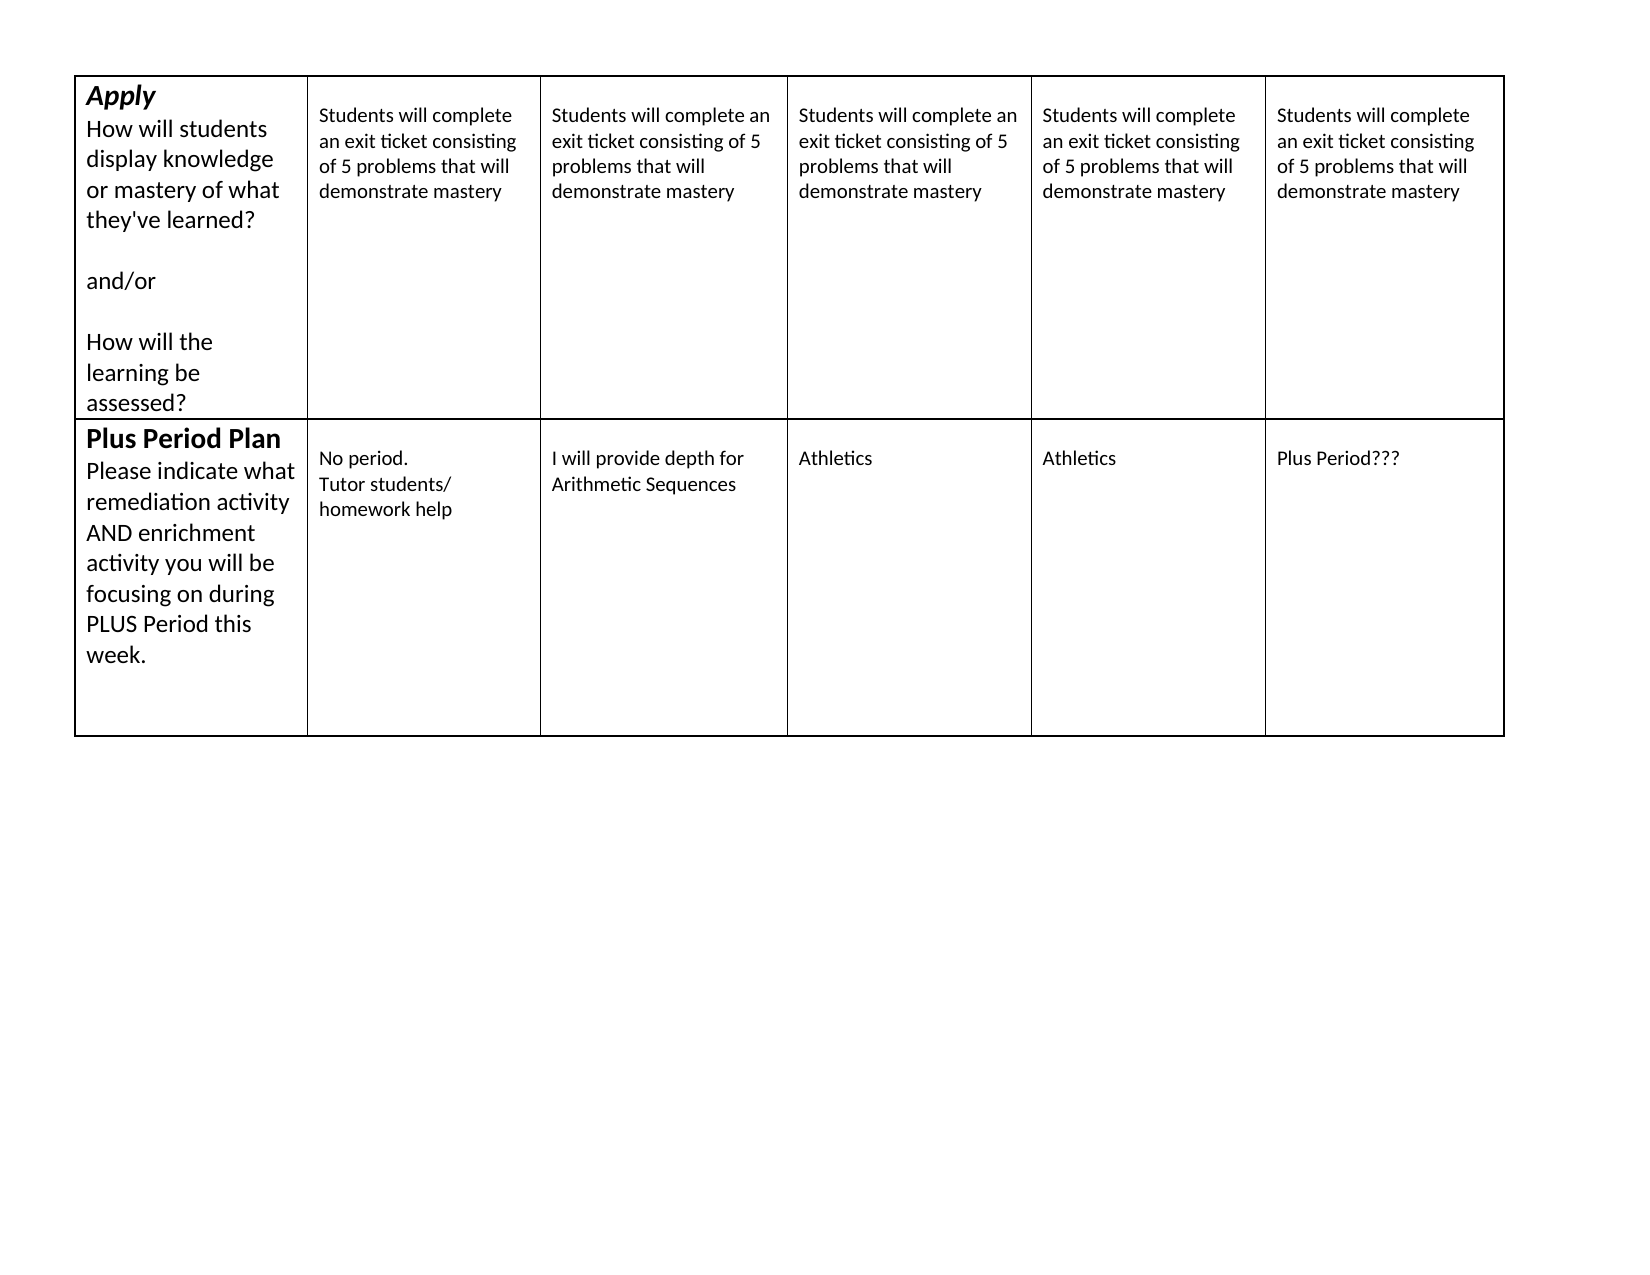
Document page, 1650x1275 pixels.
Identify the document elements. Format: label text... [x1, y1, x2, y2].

table_cell Plus Period??? [1266, 420, 1503, 735]
table_cell Athletics [788, 420, 1031, 735]
table_cell Plus Period Plan Please indicate what remediation activity AND enrichment activity you will be focusing on during PLUS Period this week. [76, 420, 307, 735]
table_cell Students will complete an exit ticket consisting of 5 problems that will demonstrate mastery [308, 77, 540, 418]
table_cell I will provide depth for Arithmetic Sequences [541, 420, 787, 735]
table_cell Athletics [1032, 420, 1265, 735]
table_cell Apply How will students display knowledge or mastery of what they've learned? and/or How will the learning be assessed? [76, 77, 307, 418]
table_cell Students will complete an exit ticket consisting of 5 problems that will demonstrate mastery [1266, 77, 1503, 418]
table_cell No period. Tutor students/ homework help [308, 420, 540, 735]
table_cell Students will complete an exit ticket consisting of 5 problems that will demonstrate mastery [1032, 77, 1265, 418]
table_cell Students will complete an exit ticket consisting of 5 problems that will demonstrate mastery [541, 77, 787, 418]
table_cell Students will complete an exit ticket consisting of 5 problems that will demonstrate mastery [788, 77, 1031, 418]
